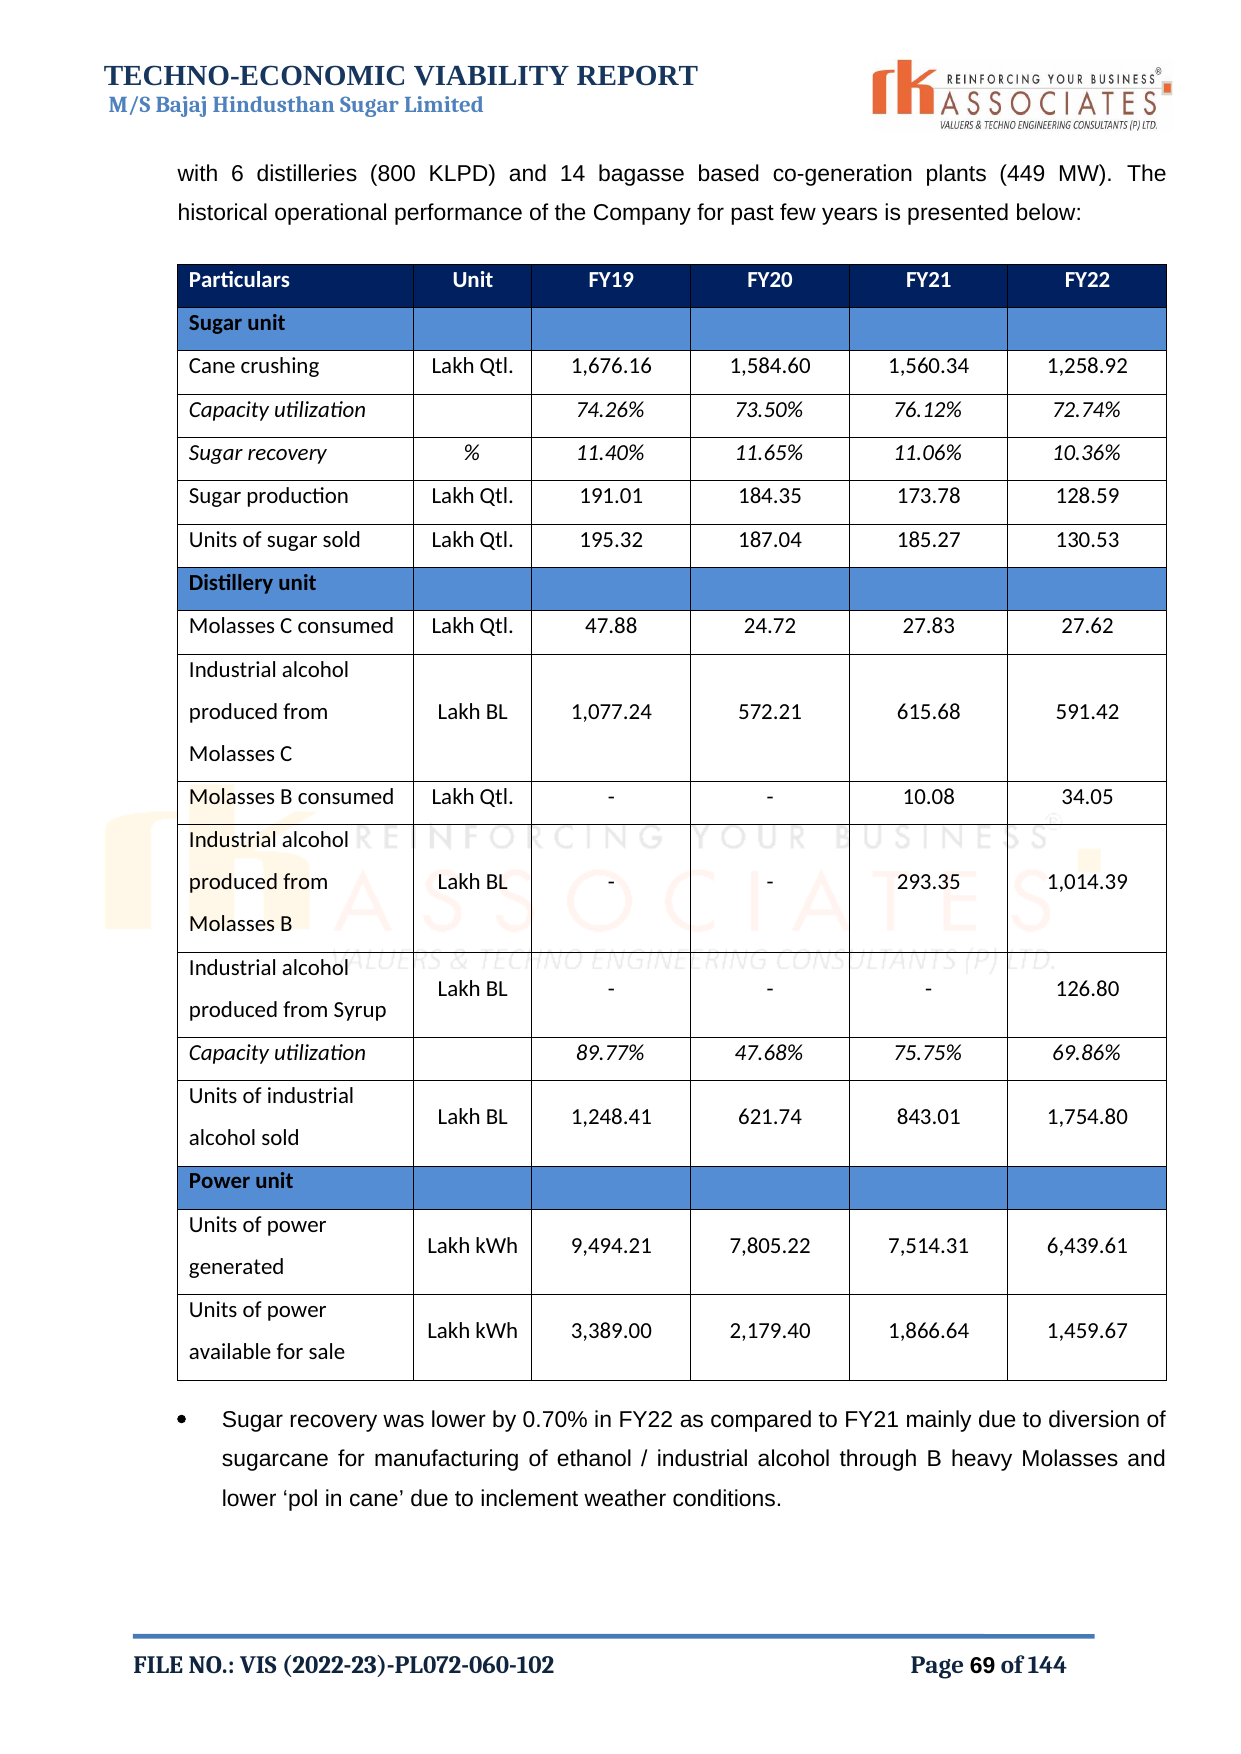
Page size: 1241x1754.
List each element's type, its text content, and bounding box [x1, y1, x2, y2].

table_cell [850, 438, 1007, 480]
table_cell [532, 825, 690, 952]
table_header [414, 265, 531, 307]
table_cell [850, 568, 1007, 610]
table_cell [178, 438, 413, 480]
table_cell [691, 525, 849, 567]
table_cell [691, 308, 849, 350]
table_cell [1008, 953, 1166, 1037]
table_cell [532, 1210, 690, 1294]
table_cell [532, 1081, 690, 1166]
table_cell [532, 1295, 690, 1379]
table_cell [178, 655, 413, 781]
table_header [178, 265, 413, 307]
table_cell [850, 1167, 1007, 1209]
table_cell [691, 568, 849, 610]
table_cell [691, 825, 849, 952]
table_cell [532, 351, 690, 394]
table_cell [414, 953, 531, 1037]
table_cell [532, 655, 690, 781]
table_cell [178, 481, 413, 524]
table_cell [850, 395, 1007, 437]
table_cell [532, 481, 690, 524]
picture [872, 59, 1173, 131]
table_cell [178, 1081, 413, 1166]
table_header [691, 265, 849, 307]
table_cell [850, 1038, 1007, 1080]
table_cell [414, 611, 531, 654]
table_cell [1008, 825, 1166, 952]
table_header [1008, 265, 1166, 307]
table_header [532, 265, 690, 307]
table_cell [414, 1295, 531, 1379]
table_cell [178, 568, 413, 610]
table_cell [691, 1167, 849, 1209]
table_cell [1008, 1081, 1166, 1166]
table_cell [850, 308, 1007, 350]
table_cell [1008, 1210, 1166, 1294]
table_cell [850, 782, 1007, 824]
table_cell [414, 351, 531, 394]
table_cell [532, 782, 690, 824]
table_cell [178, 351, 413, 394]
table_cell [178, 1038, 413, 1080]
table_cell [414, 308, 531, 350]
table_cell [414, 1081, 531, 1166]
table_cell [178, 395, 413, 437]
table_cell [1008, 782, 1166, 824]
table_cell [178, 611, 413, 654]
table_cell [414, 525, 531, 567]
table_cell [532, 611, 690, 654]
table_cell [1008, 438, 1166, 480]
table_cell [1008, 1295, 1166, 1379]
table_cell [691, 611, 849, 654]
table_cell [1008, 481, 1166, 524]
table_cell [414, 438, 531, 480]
list Sugar recovery was lower by 0.70% in FY22 as compared to FY21 mainly due to diversion of sugarcane for manufacturing of ethanol / industrial alcohol through B heavy Molasses and lower ‘pol in cane’ due to inclement weather conditions. [177, 1406, 1166, 1511]
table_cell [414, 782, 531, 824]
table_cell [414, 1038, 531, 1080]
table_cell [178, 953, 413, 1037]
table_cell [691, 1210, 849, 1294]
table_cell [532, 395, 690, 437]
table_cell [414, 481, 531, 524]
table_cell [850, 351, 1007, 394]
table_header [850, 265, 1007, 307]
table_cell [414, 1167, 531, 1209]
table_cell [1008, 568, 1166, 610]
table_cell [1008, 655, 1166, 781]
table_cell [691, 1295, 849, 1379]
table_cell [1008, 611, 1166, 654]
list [133, 160, 1166, 226]
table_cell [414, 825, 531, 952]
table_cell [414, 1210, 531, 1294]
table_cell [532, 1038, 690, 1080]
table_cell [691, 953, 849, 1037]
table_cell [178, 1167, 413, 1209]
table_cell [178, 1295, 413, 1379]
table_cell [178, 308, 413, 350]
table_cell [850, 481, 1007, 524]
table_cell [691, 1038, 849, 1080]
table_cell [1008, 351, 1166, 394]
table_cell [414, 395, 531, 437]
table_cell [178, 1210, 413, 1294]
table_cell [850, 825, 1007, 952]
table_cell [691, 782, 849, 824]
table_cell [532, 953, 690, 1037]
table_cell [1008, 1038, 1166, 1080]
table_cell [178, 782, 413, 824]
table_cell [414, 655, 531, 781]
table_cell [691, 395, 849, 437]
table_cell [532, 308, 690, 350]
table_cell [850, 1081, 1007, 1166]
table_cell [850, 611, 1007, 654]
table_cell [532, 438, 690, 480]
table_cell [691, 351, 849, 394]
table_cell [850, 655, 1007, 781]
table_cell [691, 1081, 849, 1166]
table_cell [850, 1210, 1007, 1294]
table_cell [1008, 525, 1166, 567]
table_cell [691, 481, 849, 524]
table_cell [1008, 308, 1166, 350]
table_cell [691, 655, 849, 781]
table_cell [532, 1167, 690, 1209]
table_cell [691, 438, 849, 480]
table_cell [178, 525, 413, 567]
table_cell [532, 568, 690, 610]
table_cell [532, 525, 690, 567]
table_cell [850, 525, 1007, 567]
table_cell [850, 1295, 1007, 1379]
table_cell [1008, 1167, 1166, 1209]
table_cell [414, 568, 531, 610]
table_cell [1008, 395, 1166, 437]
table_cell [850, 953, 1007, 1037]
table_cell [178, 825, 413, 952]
